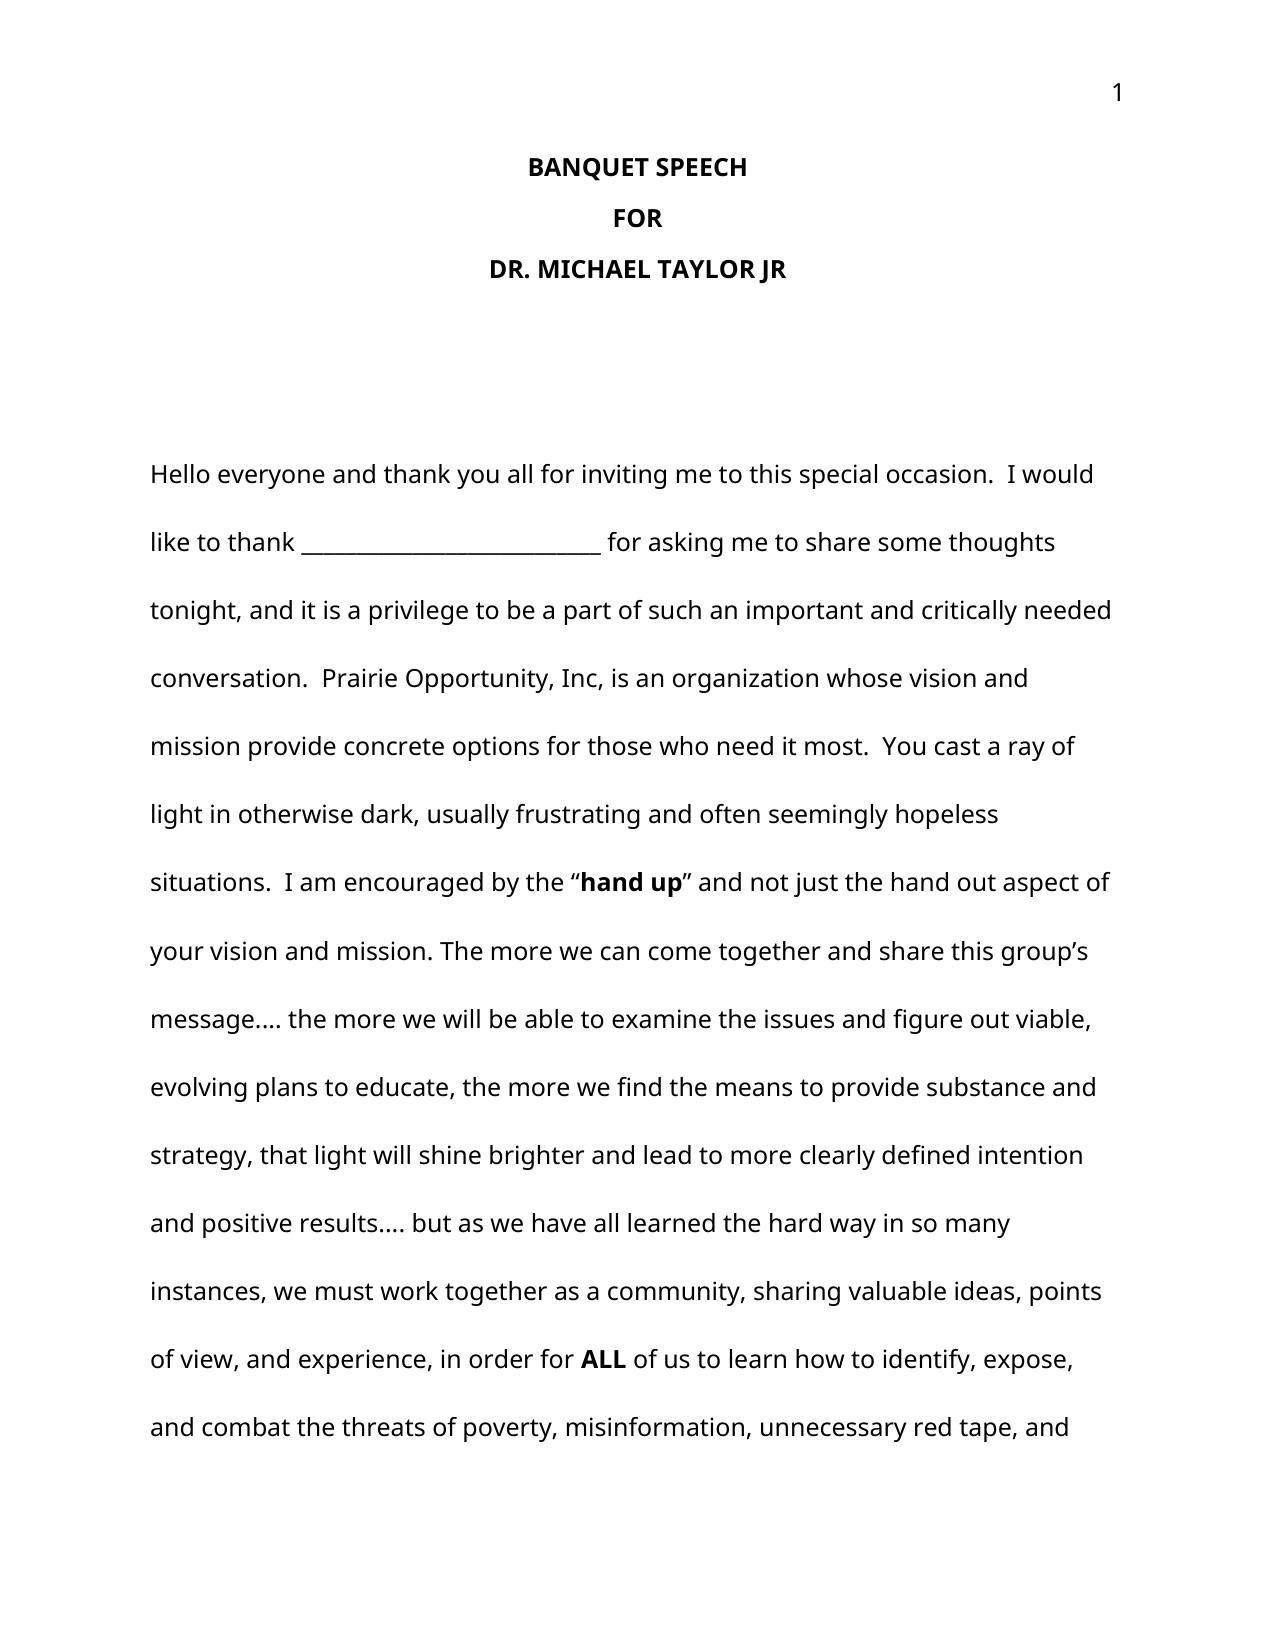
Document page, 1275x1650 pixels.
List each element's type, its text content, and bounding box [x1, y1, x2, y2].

text BANQUET SPEECH [150, 150, 1125, 184]
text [150, 456, 1125, 1444]
text FOR [150, 201, 1125, 235]
text DR. MICHAEL TAYLOR JR [150, 252, 1125, 286]
